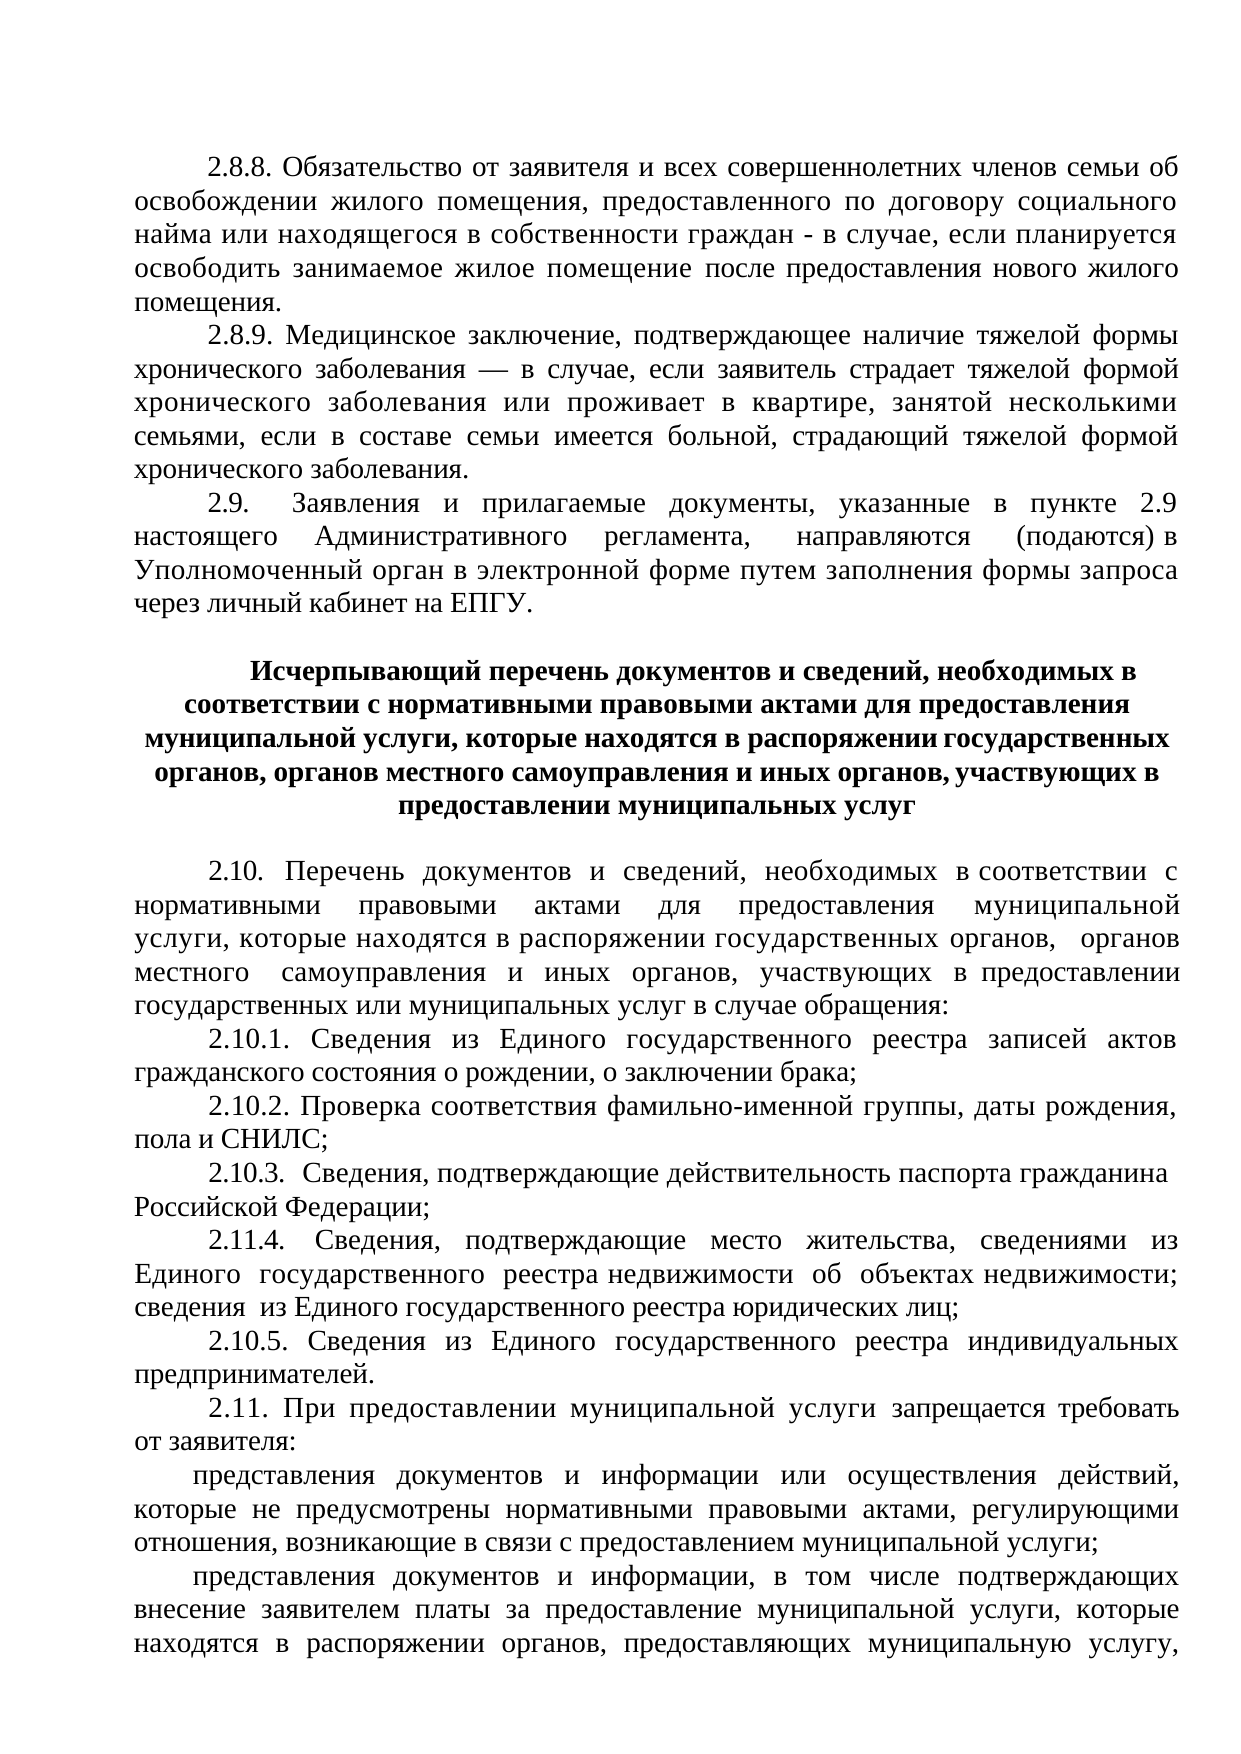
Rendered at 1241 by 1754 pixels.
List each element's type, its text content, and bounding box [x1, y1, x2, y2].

text 2.10.2. Проверка соответствия фамильно-именной группы, даты рождения, пола и СНИЛС; [134, 1088, 1179, 1156]
text соответствии с нормативными правовыми актами для предоставления [134, 687, 1180, 721]
text 2.8.8. Обязательство от заявителя и всех совершеннолетних членов семьи об освобождении жилого помещения, предоставленного по договору социального найма или находящегося в собственности граждан - в случае, если планируется освободить занимаемое жилое помещение после предоставления нового жилого помещения. [134, 150, 1179, 318]
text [133, 1558, 1180, 1659]
text муниципальной услуги, которые находятся в распоряжении государственных органов, органов местного самоуправления и иных органов, участвующих в предоставлении муниципальных услуг [133, 721, 1180, 821]
text Исчерпывающий перечень документов и сведений, необходимых в [207, 653, 1180, 687]
text 2.10.3. Сведения, подтверждающие действительность паспорта гражданина Российской Федерации; [133, 1156, 1180, 1223]
text 2.10.5. Сведения из Единого государственного реестра индивидуальных предпринимателей. [134, 1323, 1180, 1390]
text 2.10.1. Сведения из Единого государственного реестра записей актов гражданского состояния о рождении, о заключении брака; [134, 1021, 1178, 1088]
text 2.11. При предоставлении муниципальной услуги запрещается требовать от заявителя: [134, 1390, 1180, 1457]
text представления документов и информации или осуществления действий, которые не предусмотрены нормативными правовыми актами, регулирующими отношения, возникающие в связи с предоставлением муниципальной услуги; [133, 1457, 1180, 1558]
text 2.11.4. Сведения, подтверждающие место жительства, сведениями из Единого государственного реестра недвижимости об объектах недвижимости; сведения из Единого государственного реестра юридических лиц; [134, 1223, 1180, 1323]
text 2.8.9. Медицинское заключение, подтверждающее наличие тяжелой формы хронического заболевания — в случае, если заявитель страдает тяжелой формой хронического заболевания или проживает в квартире, занятой несколькими семьями, если в составе семьи имеется больной, страдающий тяжелой формой хронического заболевания. [133, 318, 1179, 485]
text 2.10. Перечень документов и сведений, необходимых в соответствии с нормативными правовыми актами для предоставления муниципальной услуги, которые находятся в распоряжении государственных органов, органов местного самоуправления и иных органов, участвующих в предоставлении государственных или муниципальных услуг в случае обращения: [134, 854, 1180, 1021]
text 2.9. Заявления и прилагаемые документы, указанные в пункте 2.9 настоящего Административного регламента, направляются (подаются) в Уполномоченный орган в электронной форме путем заполнения формы запроса через личный кабинет на ЕПГУ. [133, 485, 1180, 619]
